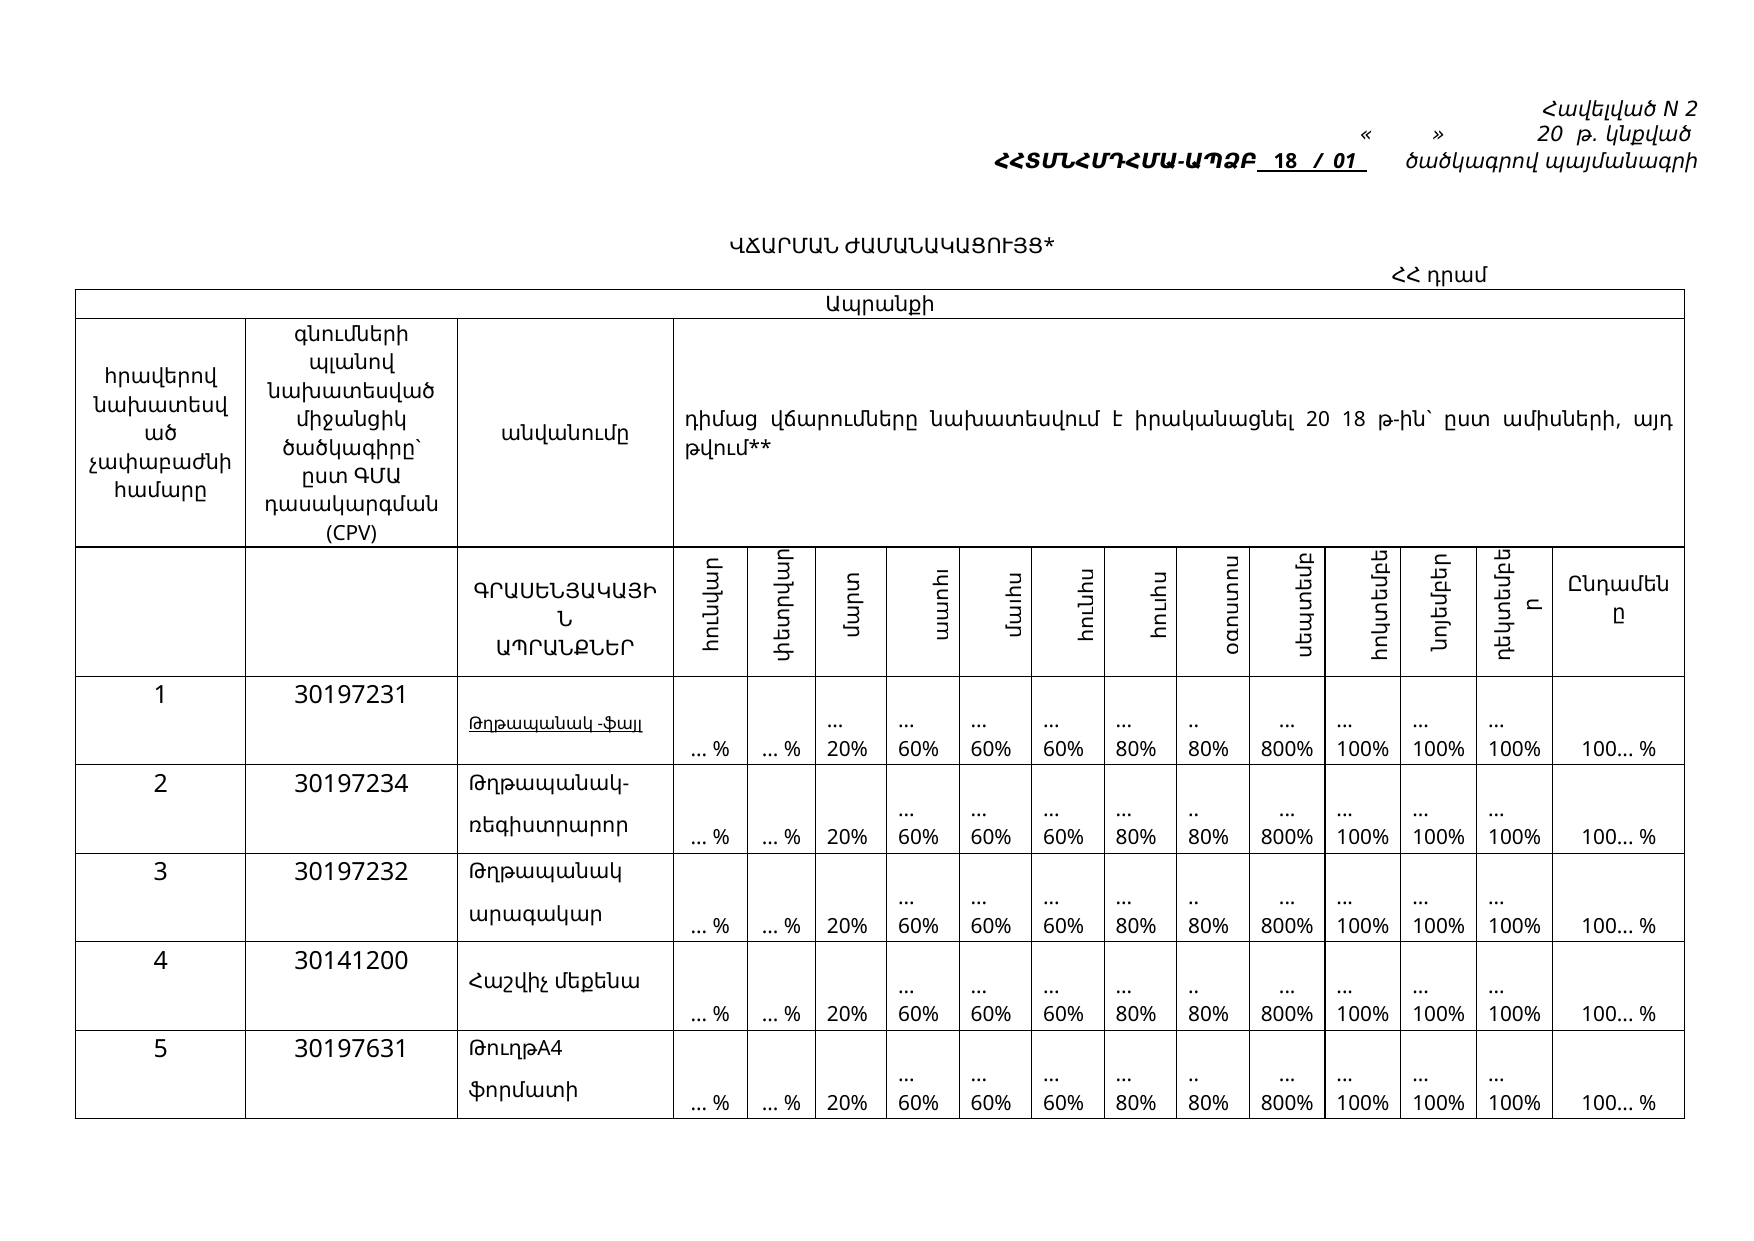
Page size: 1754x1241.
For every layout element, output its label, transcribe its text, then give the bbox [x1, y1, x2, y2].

table_cell ... % [674, 677, 747, 764]
table_cell [246, 548, 457, 676]
table_cell ... 60% [1032, 1031, 1104, 1118]
table_cell օգոստոս [1177, 548, 1249, 676]
text « » 20 թ. կնքված [75, 122, 1698, 146]
table_cell ... 60% [960, 765, 1031, 853]
table_cell դեկտեմբեր [1477, 548, 1552, 676]
table_cell 1 [76, 677, 245, 764]
table_cell ... 80% [1105, 1031, 1176, 1118]
table_cell մարտ [816, 548, 886, 676]
table_cell ... 60% [960, 942, 1031, 1030]
table_cell ... 60% [960, 677, 1031, 764]
table_cell ... 800% [1250, 942, 1324, 1030]
table_cell 100... % [1553, 1031, 1684, 1118]
table_cell 30141200 [246, 942, 457, 1030]
table_cell [76, 548, 245, 676]
table_cell ... 100% [1477, 1031, 1552, 1118]
table_cell 100... % [1553, 765, 1684, 853]
table_cell հրավերով նախատեսված չափաբաժնի համարը [76, 319, 245, 546]
table_cell հուլիս [1105, 548, 1176, 676]
table_cell ... % [674, 942, 747, 1030]
table_cell Ընդամենը [1553, 548, 1684, 676]
table_cell ... 100% [1477, 677, 1552, 764]
table_cell ... 80% [1105, 854, 1176, 941]
table_cell ... 60% [887, 854, 959, 941]
table_cell ... 60% [1032, 677, 1104, 764]
table_cell 30197232 [246, 854, 457, 941]
text ՎՃԱՐՄԱՆ ԺԱՄԱՆԱԿԱՑՈՒՅՑ* [75, 232, 1698, 260]
table_cell Թղթապանակ -ֆայլ [458, 677, 673, 764]
table_cell անվանումը [458, 319, 673, 546]
table_cell հունվար [674, 548, 747, 676]
table_cell 20% [816, 942, 886, 1030]
table_cell ... 80% [1105, 942, 1176, 1030]
table_cell սեպտեմբեր [1250, 548, 1324, 676]
table_cell ... 80% [1105, 677, 1176, 764]
table_cell ... % [748, 1031, 815, 1118]
table_cell ... 100% [1401, 677, 1476, 764]
table_cell 30197631 [246, 1031, 457, 1118]
table_cell մայիս [960, 548, 1031, 676]
table_cell ... % [748, 765, 815, 853]
table_cell 20% [816, 854, 886, 941]
table_cell 5 [76, 1031, 245, 1118]
table_cell ... 100% [1477, 854, 1552, 941]
table_cell ... 800% [1250, 1031, 1324, 1118]
table_cell գնումների պլանով նախատեսված միջանցիկ ծածկագիրը` ըստ ԳՄԱ դասակարգման (CPV) [246, 319, 457, 546]
text ՀՀ դրամ [75, 260, 1698, 288]
table_cell ... 100% [1326, 1031, 1400, 1118]
table_cell 30197234 [246, 765, 457, 853]
table_cell դիմաց վճարումները նախատեսվում է իրականացնել 20 18 թ-ին` ըստ ամիսների, այդ թվում** [674, 319, 1684, 546]
table_cell ... % [674, 765, 747, 853]
table_cell ... 60% [887, 1031, 959, 1118]
table_cell ... 800% [1250, 677, 1324, 764]
table_cell հոկտեմբեր [1326, 548, 1400, 676]
table_cell ... 100% [1326, 854, 1400, 941]
text ՀՀՏՄՆՀՄԴՀՄԱ-ԱՊՁԲ 18 / 01 ծածկագրով պայմանագրի [75, 146, 1698, 174]
table_cell ... 60% [887, 677, 959, 764]
table_cell 20% [816, 1031, 886, 1118]
table_cell ... 100% [1477, 942, 1552, 1030]
table_cell ԹուղթA4 ֆորմատի [458, 1031, 673, 1118]
table_cell ... % [748, 677, 815, 764]
table_cell ... 60% [1032, 854, 1104, 941]
table_cell ... % [674, 1031, 747, 1118]
table_cell 2 [76, 765, 245, 853]
table_cell ... 60% [887, 942, 959, 1030]
table_cell ... 100% [1326, 677, 1400, 764]
table_cell փետրվար [748, 548, 815, 676]
table_cell 3 [76, 854, 245, 941]
table_cell ... 60% [1032, 765, 1104, 853]
table_cell ... 800% [1250, 854, 1324, 941]
table_cell Թղթապանակ արագակար [458, 854, 673, 941]
table_cell ... 80% [1105, 765, 1176, 853]
table_cell ... 20% [816, 677, 886, 764]
table_header Ապրանքի [76, 290, 1684, 318]
text Հավելված N 2 [75, 97, 1698, 122]
table_cell ... 100% [1477, 765, 1552, 853]
table_cell .. 80% [1177, 765, 1249, 853]
table_cell ... 100% [1401, 854, 1476, 941]
table_cell հունիս [1032, 548, 1104, 676]
table_cell ... % [674, 854, 747, 941]
table_cell Թղթապանակ-ռեգիստրարոր [458, 765, 673, 853]
table_cell 20% [816, 765, 886, 853]
table_cell ... 60% [887, 765, 959, 853]
table_cell ԳՐԱՍԵՆՅԱԿԱՅԻՆ ԱՊՐԱՆՔՆԵՐ [458, 548, 673, 676]
table_cell ... 60% [960, 854, 1031, 941]
table_cell ... 100% [1401, 765, 1476, 853]
table_cell ... % [748, 854, 815, 941]
table_cell նոյեմբեր [1401, 548, 1476, 676]
table_cell .. 80% [1177, 677, 1249, 764]
table_cell ... 100% [1326, 765, 1400, 853]
table_cell Հաշվիչ մեքենա [458, 942, 673, 1030]
table_cell .. 80% [1177, 854, 1249, 941]
table_cell ապրիլ [887, 548, 959, 676]
table_cell ... 60% [960, 1031, 1031, 1118]
table_cell 100... % [1553, 942, 1684, 1030]
table_cell ... 100% [1401, 1031, 1476, 1118]
table_cell 100... % [1553, 677, 1684, 764]
table_cell 100... % [1553, 854, 1684, 941]
table_cell .. 80% [1177, 942, 1249, 1030]
table_cell ... 100% [1326, 942, 1400, 1030]
table_cell ... % [748, 942, 815, 1030]
table_cell 30197231 [246, 677, 457, 764]
table_cell ... 800% [1250, 765, 1324, 853]
table_cell ... 100% [1401, 942, 1476, 1030]
table_cell 4 [76, 942, 245, 1030]
table_cell ... 60% [1032, 942, 1104, 1030]
table_cell .. 80% [1177, 1031, 1249, 1118]
